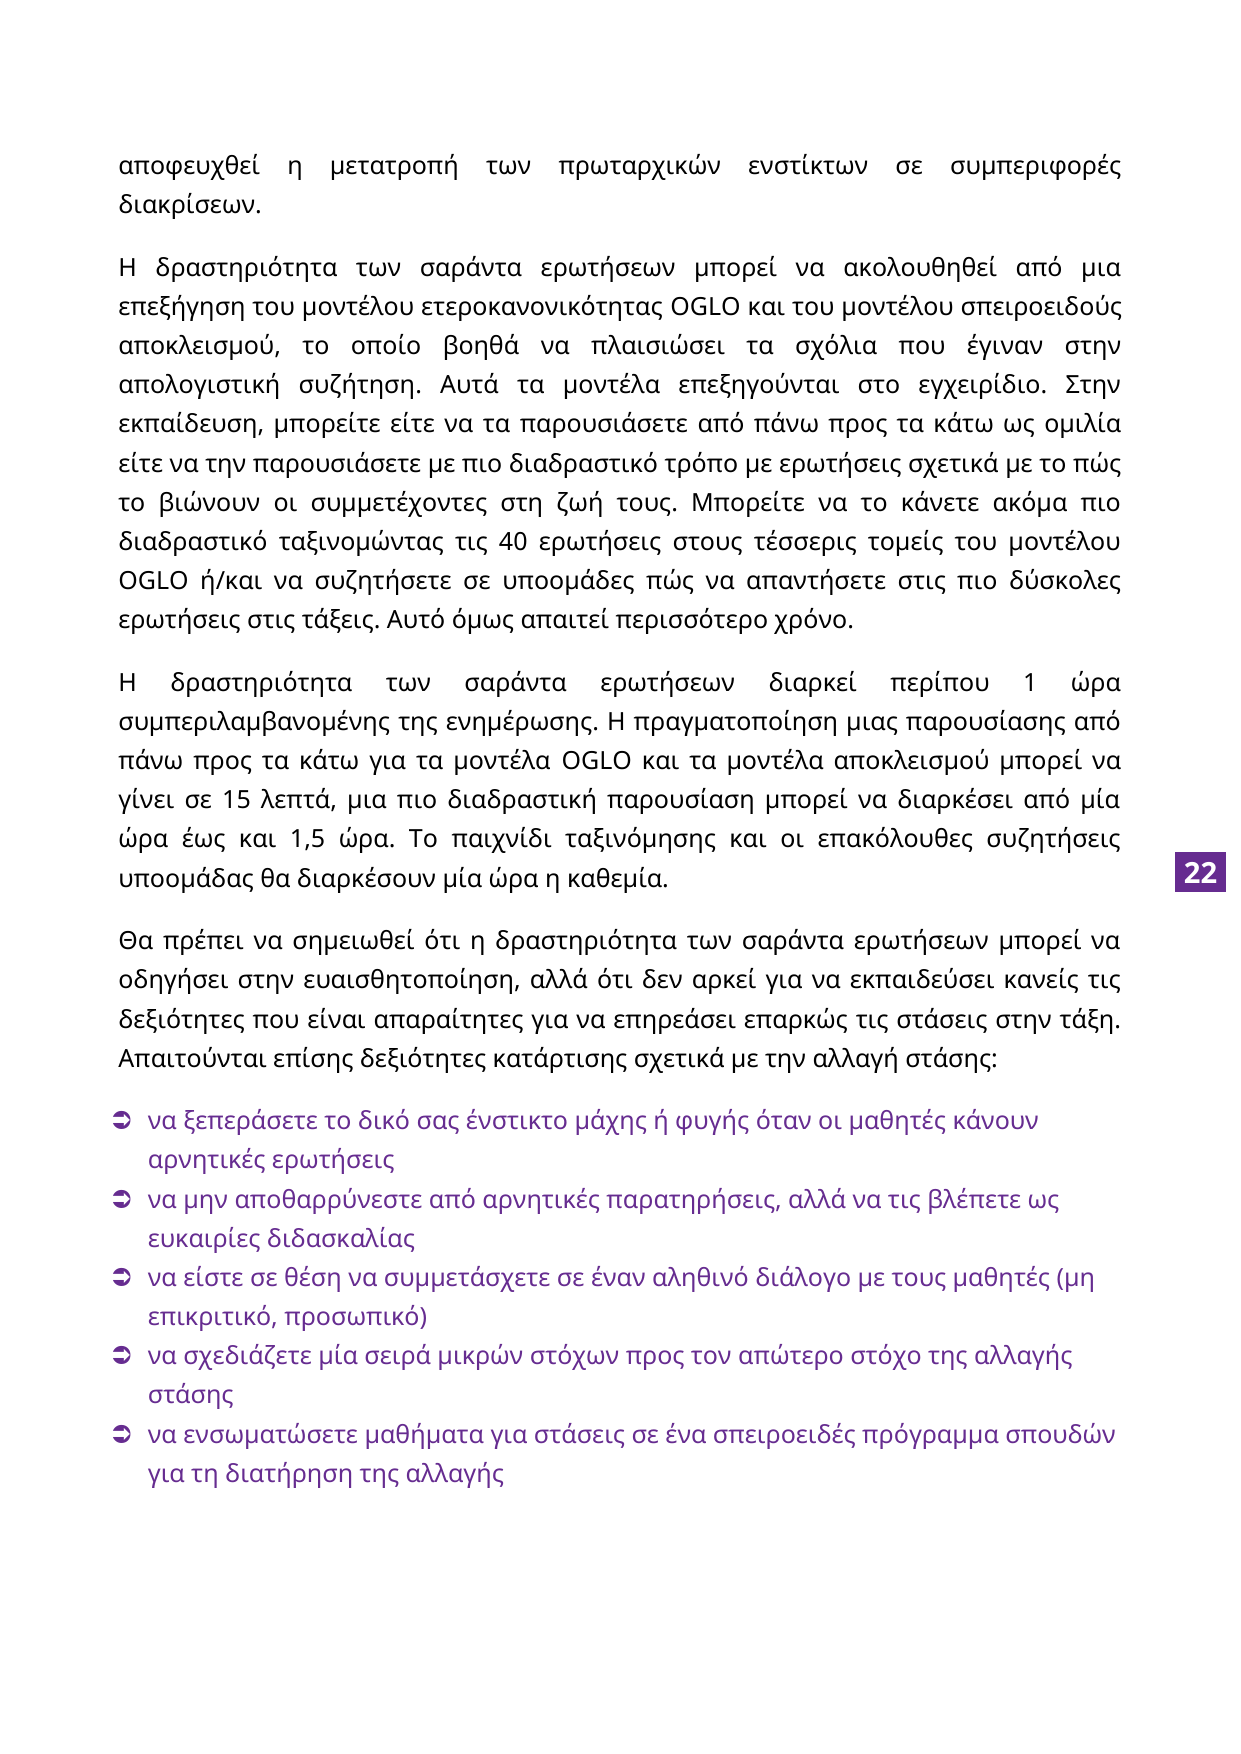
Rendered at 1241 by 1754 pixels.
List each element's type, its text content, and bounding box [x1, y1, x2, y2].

list να μην αποθαρρύνεστε από αρνητικές παρατηρήσεις, αλλά να τις βλέπετε ως ευκαιρίες διδασκαλίας [110, 1181, 1122, 1254]
list να ενσωματώσετε μαθήματα για στάσεις σε ένα σπειροειδές πρόγραμμα σπουδών για τη διατήρηση της αλλαγής [110, 1416, 1122, 1489]
list να ξεπεράσετε το δικό σας ένστικτο μάχης ή φυγής όταν οι μαθητές κάνουν αρνητικές ερωτήσεις [110, 1103, 1122, 1176]
list να σχεδιάζετε μία σειρά μικρών στόχων προς τον απώτερο στόχο της αλλαγής στάσης [110, 1338, 1122, 1411]
text Θα πρέπει να σημειωθεί ότι η δραστηριότητα των σαράντα ερωτήσεων μπορεί να οδηγήσει στην ευαισθητοποίηση, αλλά ότι δεν αρκεί για να εκπαιδεύσει κανείς τις δεξιότητες που είναι απαραίτητες για να επηρεάσει επαρκώς τις στάσεις στην τάξη. Απαιτούνται επίσης δεξιότητες κατάρτισης σχετικά με την αλλαγή στάσης: [118, 923, 1122, 1074]
list να είστε σε θέση να συμμετάσχετε σε έναν αληθινό διάλογο με τους μαθητές (μη επικριτικό, προσωπικό) [110, 1260, 1122, 1333]
text Η δραστηριότητα των σαράντα ερωτήσεων μπορεί να ακολουθηθεί από μια επεξήγηση του μοντέλου ετεροκανονικότητας OGLO και του μοντέλου σπειροειδούς αποκλεισμού, το οποίο βοηθά να πλαισιώσει τα σχόλια που έγιναν στην απολογιστική συζήτηση. Αυτά τα μοντέλα επεξηγούνται στο εγχειρίδιο. Στην εκπαίδευση, μπορείτε είτε να τα παρουσιάσετε από πάνω προς τα κάτω ως ομιλία είτε να την παρουσιάσετε με πιο διαδραστικό τρόπο με ερωτήσεις σχετικά με το πώς το βιώνουν οι συμμετέχοντες στη ζωή τους. Μπορείτε να το κάνετε ακόμα πιο διαδραστικό ταξινομώντας τις 40 ερωτήσεις στους τέσσερις τομείς του μοντέλου OGLO ή/και να συζητήσετε σε υποομάδες πώς να απαντήσετε στις πιο δύσκολες ερωτήσεις στις τάξεις. Αυτό όμως απαιτεί περισσότερο χρόνο. [118, 249, 1122, 636]
text Η δραστηριότητα των σαράντα ερωτήσεων διαρκεί περίπου 1 ώρα συμπεριλαμβανομένης της ενημέρωσης. Η πραγματοποίηση μιας παρουσίασης από πάνω προς τα κάτω για τα μοντέλα OGLO και τα μοντέλα αποκλεισμού μπορεί να γίνει σε 15 λεπτά, μια πιο διαδραστική παρουσίαση μπορεί να διαρκέσει από μία ώρα έως και 1,5 ώρα. Το παιχνίδι ταξινόμησης και οι επακόλουθες συζητήσεις υποομάδας θα διαρκέσουν μία ώρα η καθεμία. [118, 664, 1122, 894]
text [118, 148, 1122, 221]
